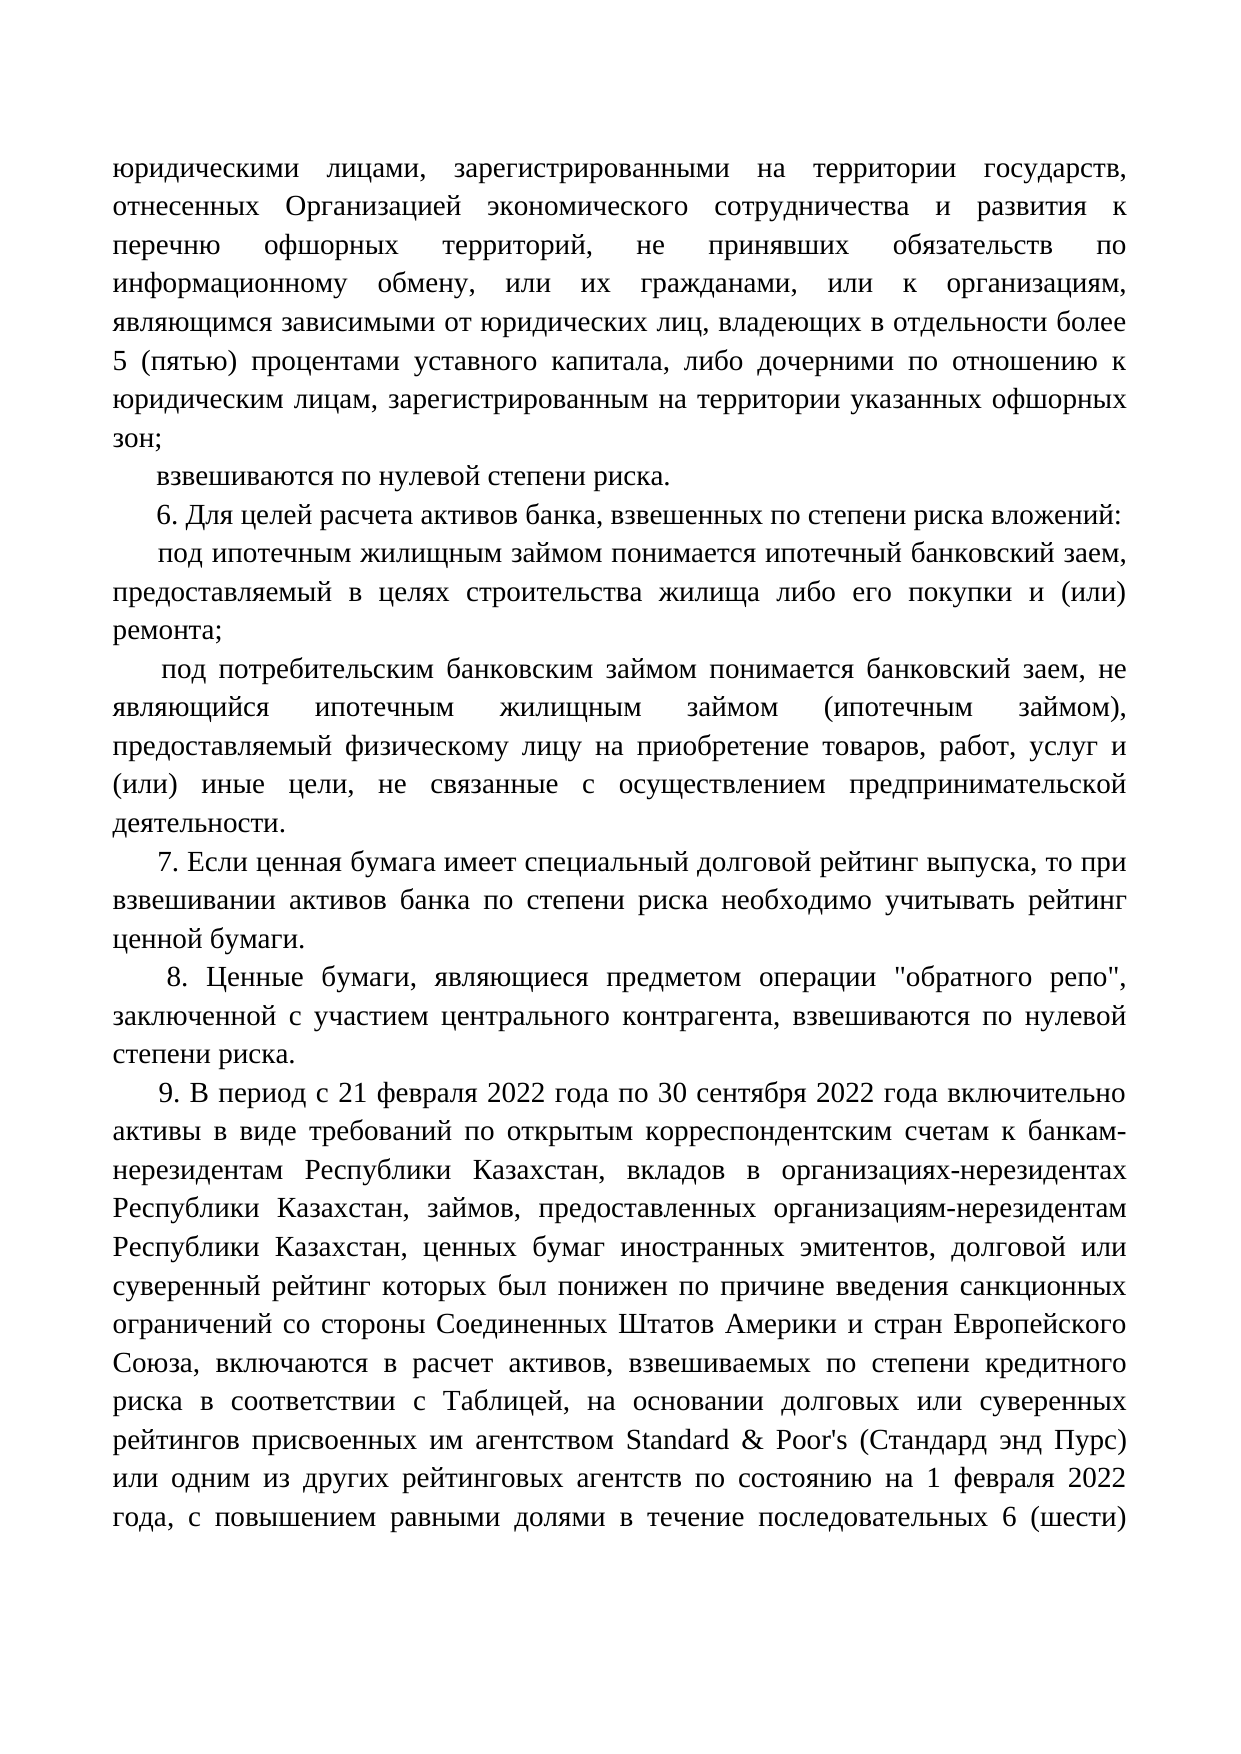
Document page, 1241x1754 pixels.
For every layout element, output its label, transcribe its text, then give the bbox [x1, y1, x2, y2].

text 6. Для целей расчета активов банка, взвешенных по степени риска вложений: [112, 497, 1128, 530]
text 8. Ценные бумаги, являющиеся предметом операции "обратного репо", заключенной с участием центрального контрагента, взвешиваются по нулевой степени риска. [112, 959, 1128, 1070]
text 7. Если ценная бумага имеет специальный долговой рейтинг выпуска, то при взвешивании активов банка по степени риска необходимо учитывать рейтинг ценной бумаги. [112, 844, 1128, 954]
text под потребительским банковским займом понимается банковский заем, не являющийся ипотечным жилищным займом (ипотечным займом), предоставляемый физическому лицу на приобретение товаров, работ, услуг и (или) иные цели, не связанные с осуществлением предпринимательской деятельности. [112, 651, 1128, 839]
text под ипотечным жилищным займом понимается ипотечный банковский заем, предоставляемый в целях строительства жилища либо его покупки и (или) ремонта; [112, 535, 1128, 646]
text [112, 150, 1128, 453]
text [112, 1075, 1128, 1532]
text взвешиваются по нулевой степени риска. [112, 458, 1128, 492]
